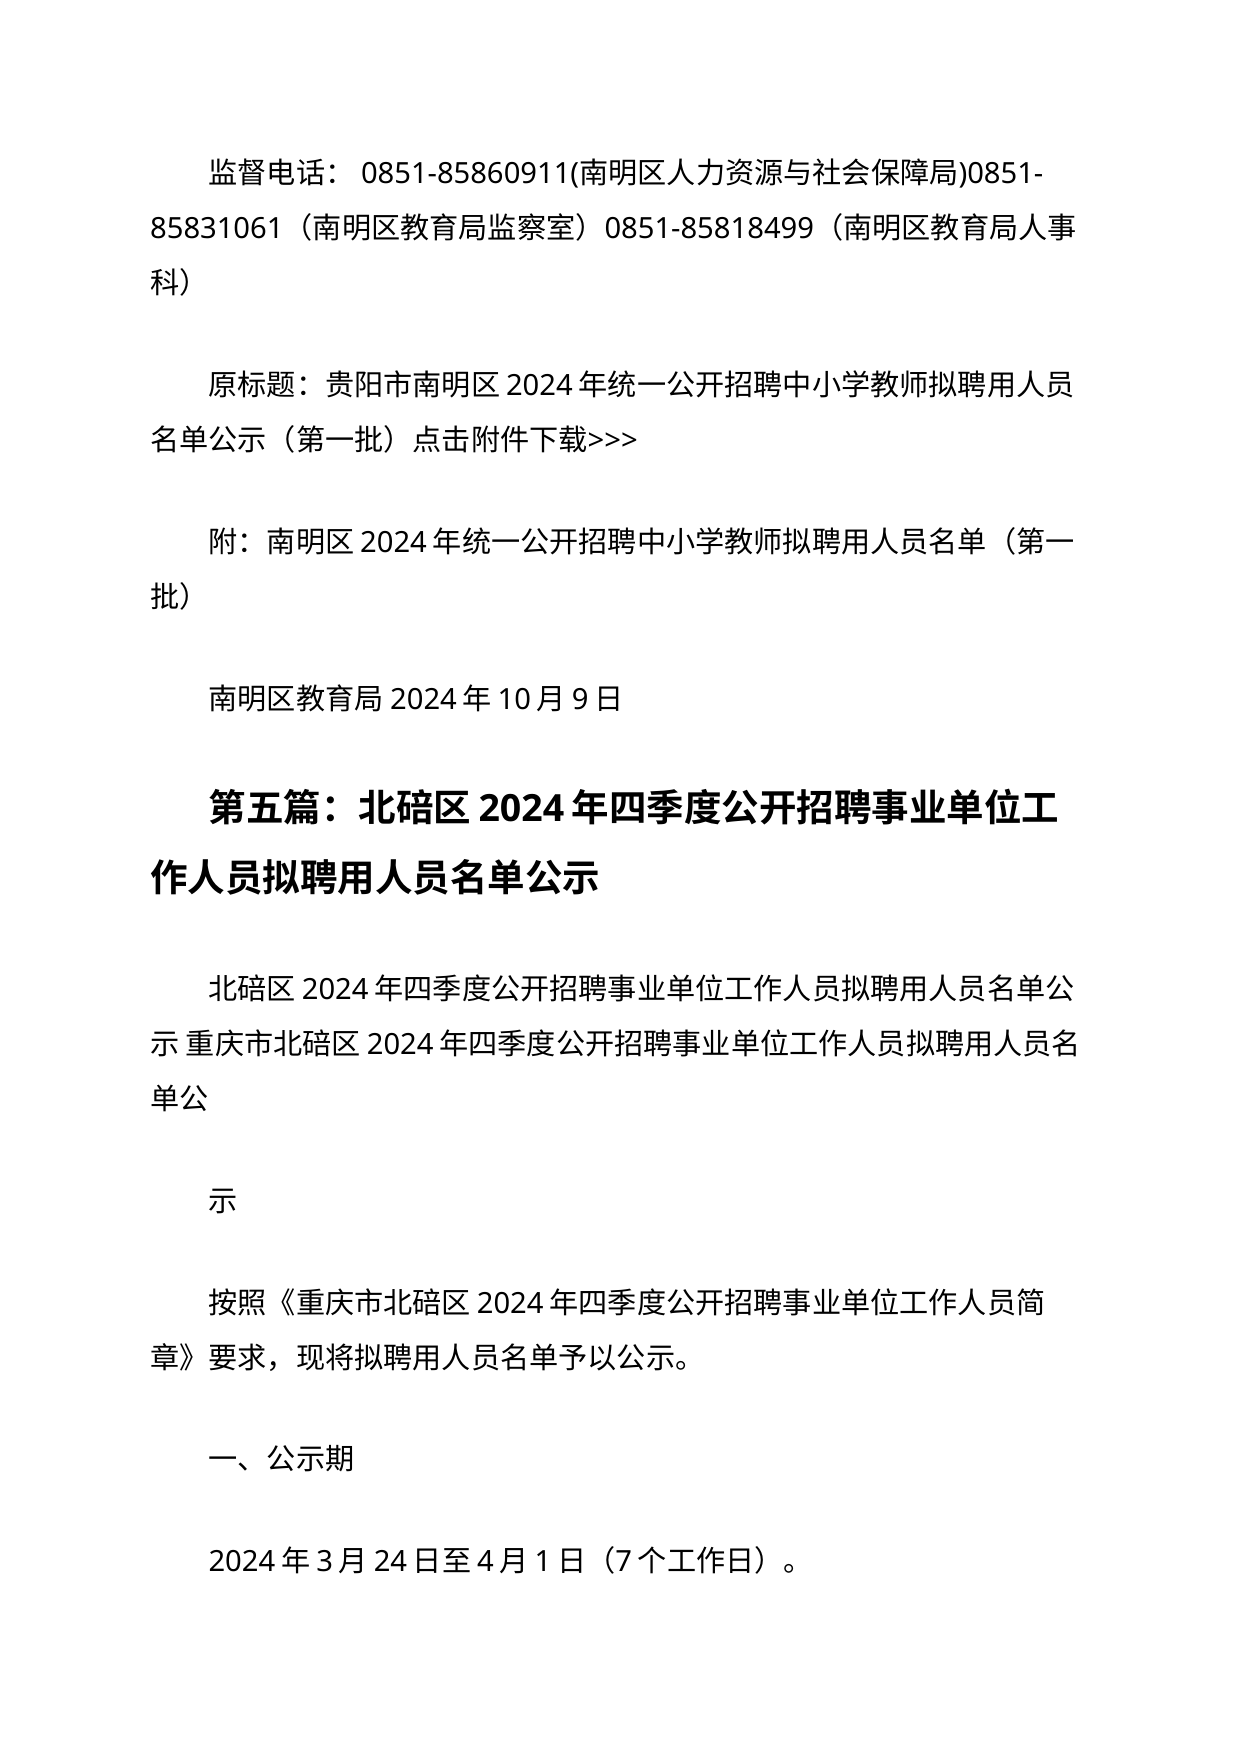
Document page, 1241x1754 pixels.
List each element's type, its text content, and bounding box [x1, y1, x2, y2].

text 原标题：贵阳市南明区2024年统一公开招聘中小学教师拟聘用人员名单公示（第一批）点击附件下载>>> [150, 362, 1090, 459]
text 南明区教育局 2024年10月9日 [150, 676, 1090, 718]
text 附：南明区2024年统一公开招聘中小学教师拟聘用人员名单（第一批） [150, 519, 1090, 616]
text 监督电话： 0851-85860911(南明区人力资源与社会保障局)0851-85831061（南明区教育局监察室）0851-85818499（南明区教育局人事科） [150, 150, 1090, 302]
text 一、公示期 [150, 1436, 1090, 1478]
text 北碚区2024年四季度公开招聘事业单位工作人员拟聘用人员名单公示 重庆市北碚区2024年四季度公开招聘事业单位工作人员拟聘用人员名单公 [150, 966, 1090, 1118]
text 示 [150, 1177, 1090, 1220]
text 第五篇：北碚区2024年四季度公开招聘事业单位工作人员拟聘用人员名单公示 [150, 777, 1090, 902]
text 2024年3月24日至4月1日（7个工作日）。 [150, 1538, 1090, 1580]
text 按照《重庆市北碚区2024年四季度公开招聘事业单位工作人员简章》要求，现将拟聘用人员名单予以公示。 [150, 1279, 1090, 1376]
